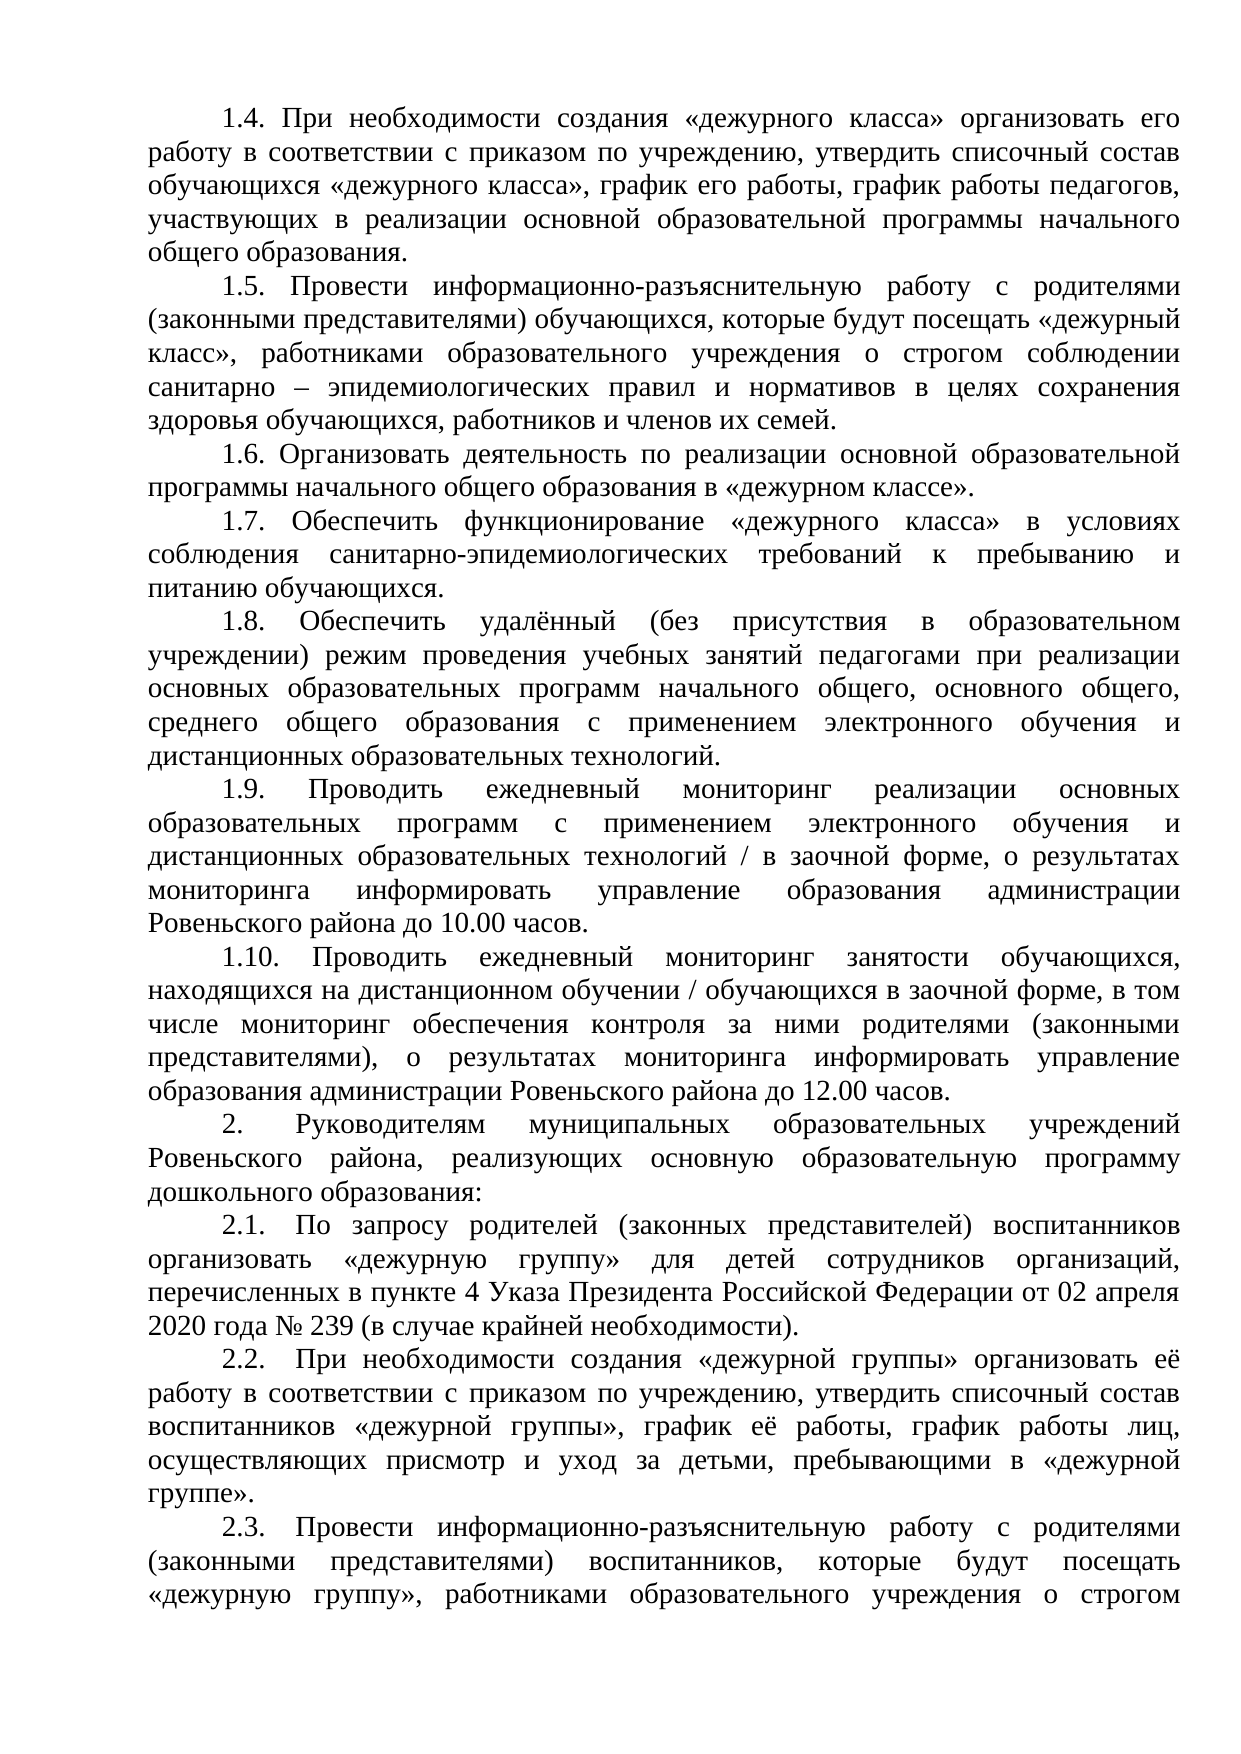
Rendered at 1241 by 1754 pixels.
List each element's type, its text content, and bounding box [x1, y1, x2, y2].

list По запросу родителей (законных представителей) воспитанников организовать «дежурную группу» для детей сотрудников организаций, перечисленных в пункте 4 Указа Президента Российской Федерации от 02 апреля 2020 года № 239 (в случае крайней необходимости). [148, 1207, 1181, 1341]
text 1.4. При необходимости создания «дежурного класса» организовать его работу в соответствии с приказом по учреждению, утвердить списочный состав обучающихся «дежурного класса», график его работы, график работы педагогов, участвующих в реализации основной образовательной программы начального общего образования. [148, 100, 1181, 268]
text 1.5. Провести информационно-разъяснительную работу с родителями (законными представителями) обучающихся, которые будут посещать «дежурный класс», работниками образовательного учреждения о строгом соблюдении санитарно – эпидемиологических правил и нормативов в целях сохранения здоровья обучающихся, работников и членов их семей. [148, 268, 1181, 436]
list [148, 1509, 1181, 1610]
text 1.7. Обеспечить функционирование «дежурного класса» в условиях соблюдения санитарно-эпидемиологических требований к пребыванию и питанию обучающихся. [148, 503, 1181, 603]
list При необходимости создания «дежурной группы» организовать её работу в соответствии с приказом по учреждению, утвердить списочный состав воспитанников «дежурной группы», график её работы, график работы лиц, осуществляющих присмотр и уход за детьми, пребывающими в «дежурной группе». [148, 1341, 1181, 1509]
list Руководителям муниципальных образовательных учреждений Ровеньского района, реализующих основную образовательную программу дошкольного образования: [148, 1107, 1181, 1207]
text 1.6. Организовать деятельность по реализации основной образовательной программы начального общего образования в «дежурном классе». [148, 436, 1181, 503]
text 1.8. Обеспечить удалённый (без присутствия в образовательном учреждении) режим проведения учебных занятий педагогами при реализации основных образовательных программ начального общего, основного общего, среднего общего образования с применением электронного обучения и дистанционных образовательных технологий. [148, 603, 1181, 771]
text 1.9. Проводить ежедневный мониторинг реализации основных образовательных программ с применением электронного обучения и дистанционных образовательных технологий / в заочной форме, о результатах мониторинга информировать управление образования администрации Ровеньского района до 10.00 часов. [148, 771, 1181, 939]
text 1.10. Проводить ежедневный мониторинг занятости обучающихся, находящихся на дистанционном обучении / обучающихся в заочной форме, в том числе мониторинг обеспечения контроля за ними родителями (законными представителями), о результатах мониторинга информировать управление образования администрации Ровеньского района до 12.00 часов. [148, 939, 1181, 1107]
